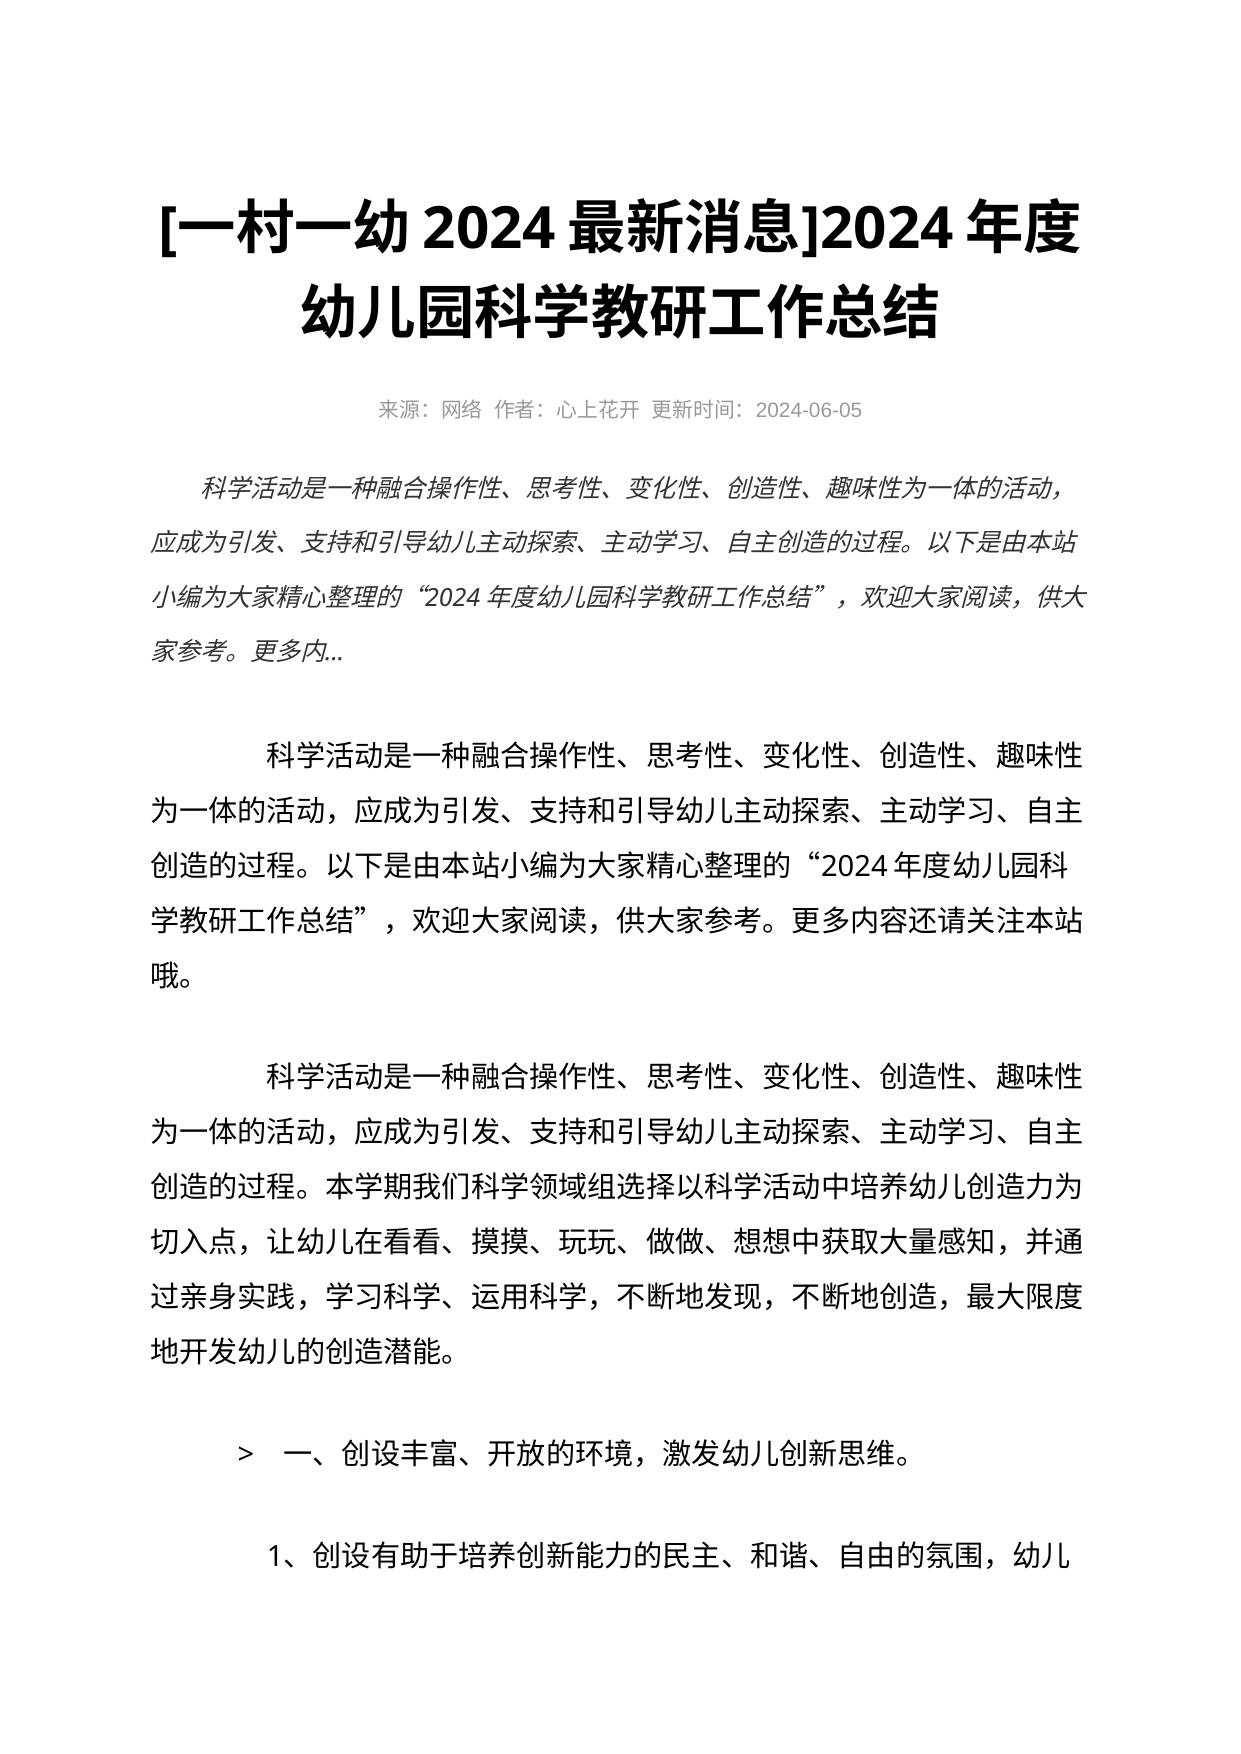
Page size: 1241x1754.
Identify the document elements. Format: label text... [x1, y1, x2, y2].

text 科学活动是一种融合操作性、思考性、变化性、创造性、趣味性为一体的活动，应成为引发、支持和引导幼儿主动探索、主动学习、自主创造的过程。以下是由本站小编为大家精心整理的“2024年度幼儿园科学教研工作总结”，欢迎大家阅读，供大家参考。更多内... [150, 468, 1090, 668]
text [150, 1532, 1090, 1575]
subtitle [一村一幼2024最新消息]2024年度幼儿园科学教研工作总结 [150, 181, 1090, 351]
text 来源：网络 作者：心上花开 更新时间：2024-06-05 [150, 397, 1090, 421]
text 科学活动是一种融合操作性、思考性、变化性、创造性、趣味性为一体的活动，应成为引发、支持和引导幼儿主动探索、主动学习、自主创造的过程。本学期我们科学领域组选择以科学活动中培养幼儿创造力为切入点，让幼儿在看看、摸摸、玩玩、做做、想想中获取大量感知，并通过亲身实践，学习科学、运用科学，不断地发现，不断地创造，最大限度地开发幼儿的创造潜能。 [150, 1054, 1090, 1371]
text > 一、创设丰富、开放的环境，激发幼儿创新思维。 [150, 1430, 1090, 1473]
text 科学活动是一种融合操作性、思考性、变化性、创造性、趣味性为一体的活动，应成为引发、支持和引导幼儿主动探索、主动学习、自主创造的过程。以下是由本站小编为大家精心整理的“2024年度幼儿园科学教研工作总结”，欢迎大家阅读，供大家参考。更多内容还请关注本站哦。 [150, 733, 1090, 994]
